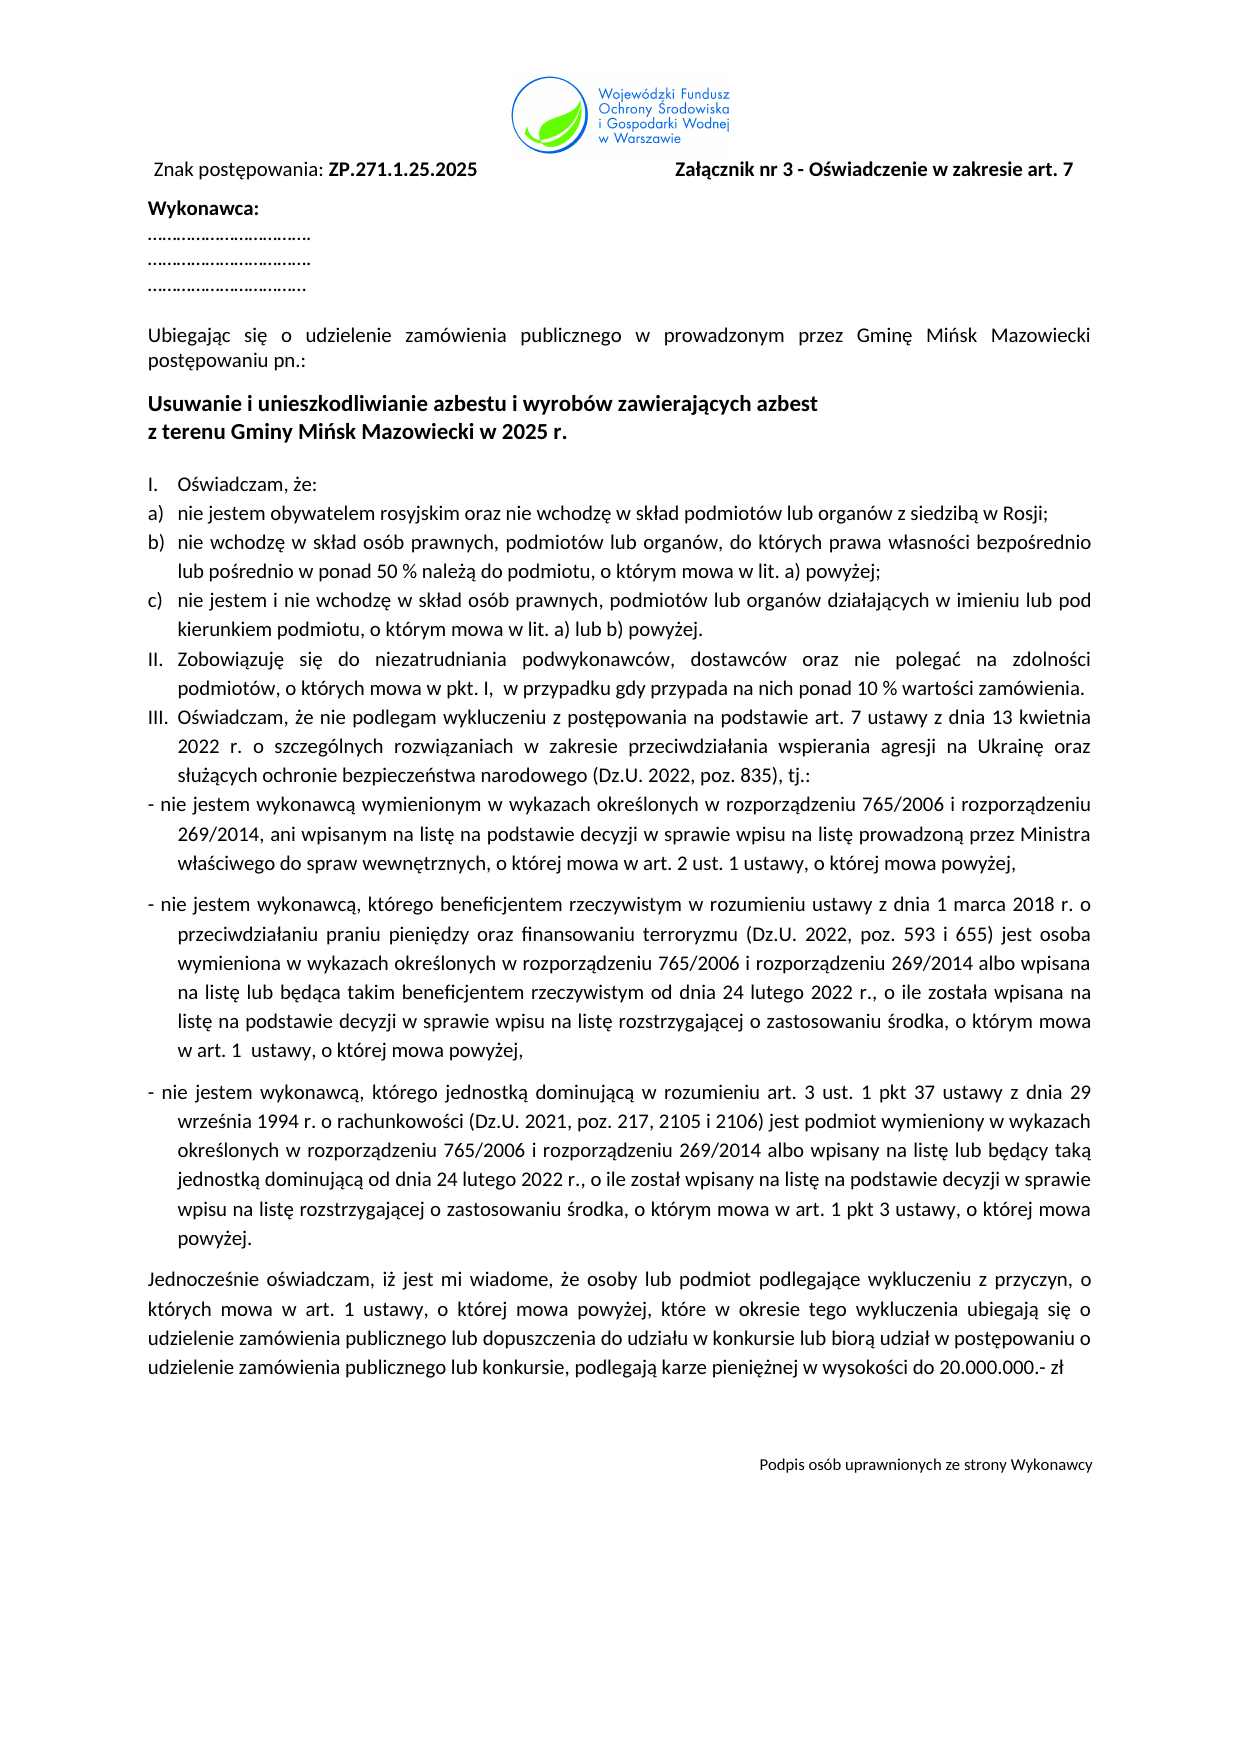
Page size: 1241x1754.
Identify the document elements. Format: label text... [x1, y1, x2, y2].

text z terenu Gminy Mińsk Mazowiecki w 2025 r. [148, 417, 1093, 445]
list nie jestem obywatelem rosyjskim oraz nie wchodzę w skład podmiotów lub organów z siedzibą w Rosji; [148, 500, 1093, 525]
text - nie jestem wykonawcą, którego jednostką dominującą w rozumieniu art. 3 ust. 1 pkt 37 ustawy z dnia 29 września 1994 r. o rachunkowości (Dz.U. 2021, poz. 217, 2105 i 2106) jest podmiot wymieniony w wykazach określonych w rozporządzeniu 765/2006 i rozporządzeniu 269/2014 albo wpisany na listę lub będący taką jednostką dominującą od dnia 24 lutego 2022 r., o ile został wpisany na listę na podstawie decyzji w sprawie wpisu na listę rozstrzygającej o zastosowaniu środka, o którym mowa w art. 1 pkt 3 ustawy, o której mowa powyżej. [148, 1079, 1093, 1250]
list Oświadczam, że: [148, 471, 1093, 496]
text - nie jestem wykonawcą, którego beneficjentem rzeczywistym w rozumieniu ustawy z dnia 1 marca 2018 r. o przeciwdziałaniu praniu pieniędzy oraz finansowaniu terroryzmu (Dz.U. 2022, poz. 593 i 655) jest osoba wymieniona w wykazach określonych w rozporządzeniu 765/2006 i rozporządzeniu 269/2014 albo wpisana na listę lub będąca takim beneficjentem rzeczywistym od dnia 24 lutego 2022 r., o ile została wpisana na listę na podstawie decyzji w sprawie wpisu na listę rozstrzygającej o zastosowaniu środka, o którym mowa w art. 1 ustawy, o której mowa powyżej, [148, 892, 1093, 1063]
list Zobowiązuję się do niezatrudniania podwykonawców, dostawców oraz nie polegać na zdolności podmiotów, o których mowa w pkt. I, w przypadku gdy przypada na nich ponad 10 % wartości zamówienia. [148, 646, 1093, 700]
text Znak postępowania: ZP.271.1.25.2025 Załącznik nr 3 - Oświadczenie w zakresie art. 7 [153, 157, 1087, 182]
text - nie jestem wykonawcą wymienionym w wykazach określonych w rozporządzeniu 765/2006 i rozporządzeniu 269/2014, ani wpisanym na listę na podstawie decyzji w sprawie wpisu na listę prowadzoną przez Ministra właściwego do spraw wewnętrznych, o której mowa w art. 2 ust. 1 ustawy, o której mowa powyżej, [148, 792, 1093, 875]
text Podpis osób uprawnionych ze strony Wykonawcy [148, 1454, 1093, 1474]
text Jednocześnie oświadczam, iż jest mi wiadome, że osoby lub podmiot podlegające wykluczeniu z przyczyn, o których mowa w art. 1 ustawy, o której mowa powyżej, które w okresie tego wykluczenia ubiegają się o udzielenie zamówienia publicznego lub dopuszczenia do udziału w konkursie lub biorą udział w postępowaniu o udzielenie zamówienia publicznego lub konkursie, podlegają karze pieniężnej w wysokości do 20.000.000.- zł [148, 1267, 1093, 1379]
text ……………………………. [148, 246, 472, 271]
text Usuwanie i unieszkodliwianie azbestu i wyrobów zawierających azbest [148, 389, 1093, 417]
picture [508, 73, 733, 157]
text …………………………… [148, 271, 472, 296]
text ……………………………. [148, 220, 472, 246]
list nie jestem i nie wchodzę w skład osób prawnych, podmiotów lub organów działających w imieniu lub pod kierunkiem podmiotu, o którym mowa w lit. a) lub b) powyżej. [148, 587, 1093, 642]
list Oświadczam, że nie podlegam wykluczeniu z postępowania na podstawie art. 7 ustawy z dnia 13 kwietnia 2022 r. o szczególnych rozwiązaniach w zakresie przeciwdziałania wspierania agresji na Ukrainę oraz służących ochronie bezpieczeństwa narodowego (Dz.U. 2022, poz. 835), tj.: [148, 704, 1093, 788]
list nie wchodzę w skład osób prawnych, podmiotów lub organów, do których prawa własności bezpośrednio lub pośrednio w ponad 50 % należą do podmiotu, o którym mowa w lit. a) powyżej; [148, 529, 1093, 584]
text Wykonawca: [148, 195, 1093, 220]
text Ubiegając się o udzielenie zamówienia publicznego w prowadzonym przez Gminę Mińsk Mazowiecki postępowaniu pn.: [148, 322, 1093, 373]
